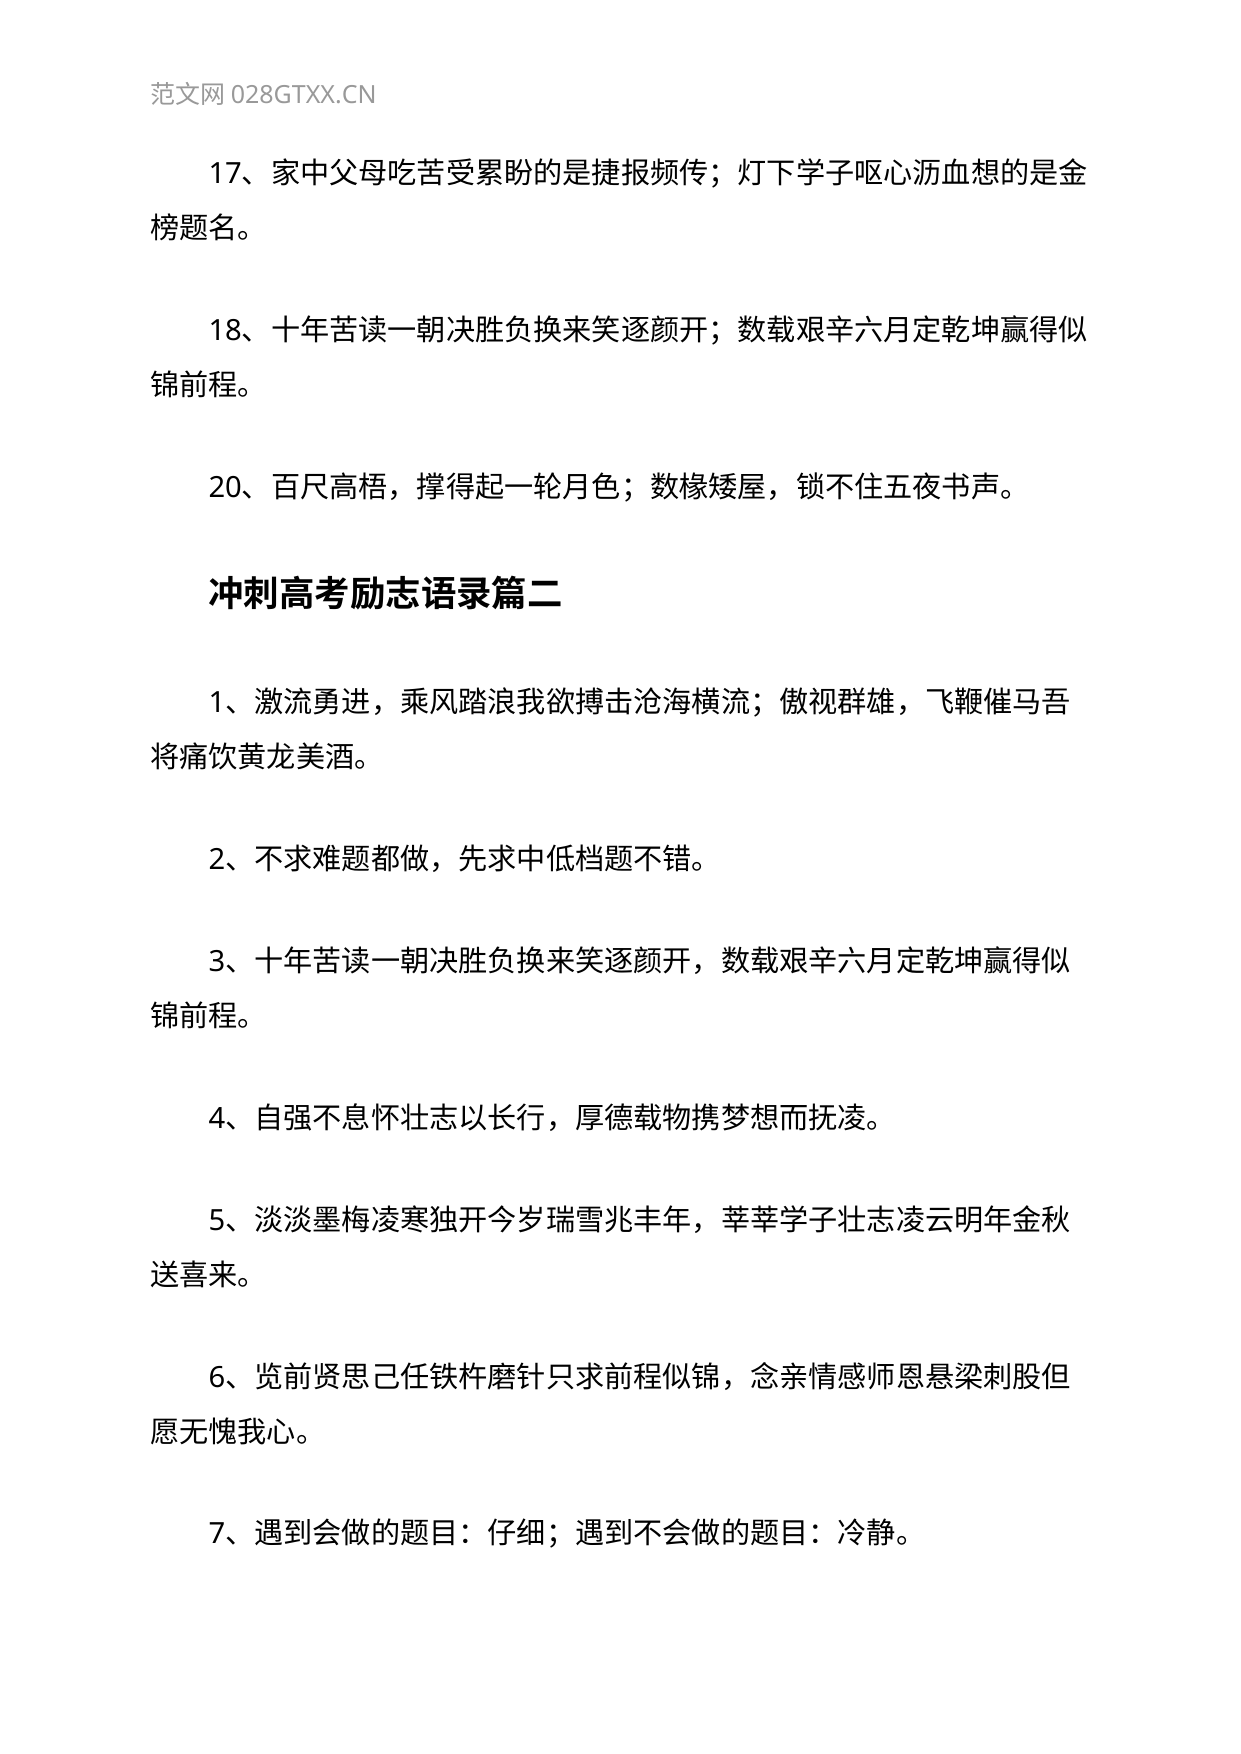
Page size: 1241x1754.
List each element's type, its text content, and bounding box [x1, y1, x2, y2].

text 18、十年苦读一朝决胜负换来笑逐颜开；数载艰辛六月定乾坤赢得似锦前程。 [150, 307, 1090, 404]
text 17、家中父母吃苦受累盼的是捷报频传；灯下学子呕心沥血想的是金榜题名。 [150, 150, 1090, 247]
text 7、遇到会做的题目：仔细；遇到不会做的题目：冷静。 [150, 1510, 1090, 1552]
text 6、览前贤思己任铁杵磨针只求前程似锦，念亲情感师恩悬梁刺股但愿无愧我心。 [150, 1353, 1090, 1451]
text 3、十年苦读一朝决胜负换来笑逐颜开，数载艰辛六月定乾坤赢得似锦前程。 [150, 938, 1090, 1035]
text 2、不求难题都做，先求中低档题不错。 [150, 836, 1090, 878]
text 5、淡淡墨梅凌寒独开今岁瑞雪兆丰年，莘莘学子壮志凌云明年金秋送喜来。 [150, 1196, 1090, 1294]
text 1、激流勇进，乘风踏浪我欲搏击沧海横流；傲视群雄，飞鞭催马吾将痛饮黄龙美酒。 [150, 679, 1090, 776]
text 20、百尺高梧，撑得起一轮月色；数椽矮屋，锁不住五夜书声。 [150, 463, 1090, 506]
text 冲刺高考励志语录篇二 [150, 566, 1090, 617]
text 4、自强不息怀壮志以长行，厚德载物携梦想而抚凌。 [150, 1094, 1090, 1137]
